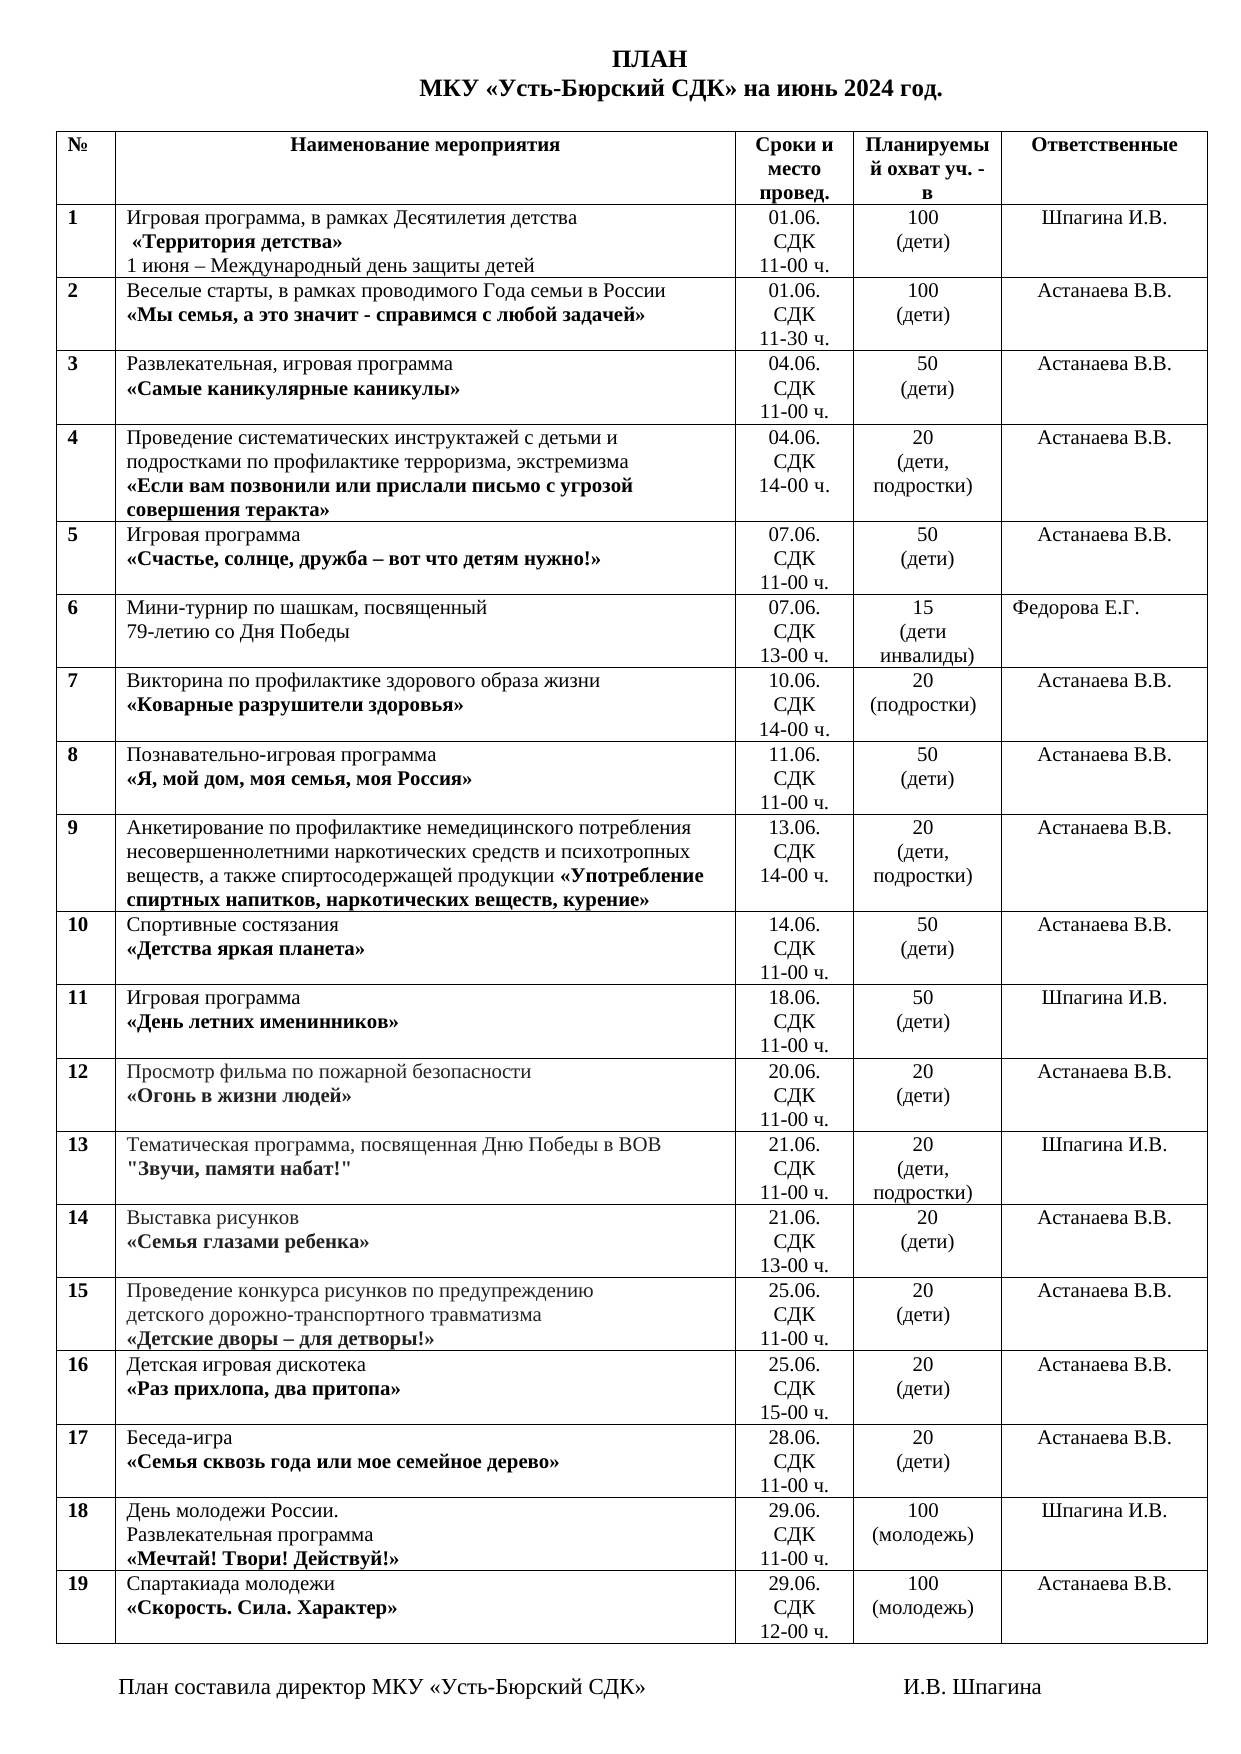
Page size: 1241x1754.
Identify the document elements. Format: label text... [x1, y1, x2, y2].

table_header Ответственные [1002, 132, 1207, 204]
table_cell 13 [57, 1132, 115, 1204]
table_header Сроки и место провед. [736, 132, 853, 204]
table_cell 14 [57, 1205, 115, 1277]
table_cell 29.06. СДК 12-00 ч. [736, 1571, 853, 1643]
table_cell 29.06. СДК 11-00 ч. [736, 1498, 853, 1570]
table_cell 25.06. СДК 15-00 ч. [736, 1351, 853, 1424]
table_cell 20.06. СДК 11-00 ч. [736, 1059, 853, 1131]
table_header Наименование мероприятия [116, 132, 735, 204]
table_cell 50 (дети) [854, 522, 1001, 594]
table_cell 11 [57, 985, 115, 1057]
text МКУ «Усть-Бюрский СДК» на июнь 2024 год. [118, 73, 1181, 102]
table_cell 18.06. СДК 11-00 ч. [736, 985, 853, 1057]
table_cell Федорова Е.Г. [1002, 595, 1207, 667]
table_cell 28.06. СДК 11-00 ч. [736, 1425, 853, 1497]
table_cell Астанаева В.В. [1002, 425, 1207, 521]
table_cell 20 (дети) [854, 1205, 1001, 1277]
table_cell Астанаева В.В. [1002, 1278, 1207, 1350]
table_cell 21.06. СДК 13-00 ч. [736, 1205, 853, 1277]
table_cell 20 (дети, подростки) [854, 815, 1001, 911]
table_cell Астанаева В.В. [1002, 1205, 1207, 1277]
table_cell 20 (дети, подростки) [854, 1132, 1001, 1204]
table_cell 04.06. СДК 11-00 ч. [736, 351, 853, 423]
table_cell 50 (дети) [854, 912, 1001, 984]
table_cell 6 [57, 595, 115, 667]
table_cell 16 [57, 1351, 115, 1424]
table_cell 17 [57, 1425, 115, 1497]
table_cell Астанаева В.В. [1002, 815, 1207, 911]
table_cell Проведение систематических инструктажей с детьми и подростками по профилактике терроризма, экстремизма «Если вам позвонили или прислали письмо с угрозой совершения теракта» [116, 425, 735, 521]
table_cell 100 (молодежь) [854, 1498, 1001, 1570]
table_cell Шпагина И.В. [1002, 1498, 1207, 1570]
table_cell 100 (дети) [854, 205, 1001, 277]
table_cell 50 (дети) [854, 985, 1001, 1057]
table_cell 1 [57, 205, 115, 277]
table_cell Игровая программа «День летних именинников» [116, 985, 735, 1057]
table_cell Астанаева В.В. [1002, 912, 1207, 984]
table_cell Выставка рисунков «Семья глазами ребенка» [116, 1205, 735, 1277]
table_cell 50 (дети) [854, 351, 1001, 423]
table_cell 21.06. СДК 11-00 ч. [736, 1132, 853, 1204]
table_cell 3 [57, 351, 115, 423]
table_cell Шпагина И.В. [1002, 205, 1207, 277]
table_cell Развлекательная, игровая программа «Самые каникулярные каникулы» [116, 351, 735, 423]
table_cell 20 (дети) [854, 1351, 1001, 1424]
table_cell Шпагина И.В. [1002, 985, 1207, 1057]
table_cell 10.06. СДК 14-00 ч. [736, 668, 853, 741]
table_cell 7 [57, 668, 115, 741]
table_cell Астанаева В.В. [1002, 1425, 1207, 1497]
table_cell 18 [57, 1498, 115, 1570]
table_cell 11.06. СДК 11-00 ч. [736, 742, 853, 814]
table_cell Мини-турнир по шашкам, посвященный 79-летию со Дня Победы [116, 595, 735, 667]
table_cell Викторина по профилактике здорового образа жизни «Коварные разрушители здоровья» [116, 668, 735, 741]
table_cell 2 [57, 278, 115, 350]
table_cell Астанаева В.В. [1002, 1351, 1207, 1424]
table_cell 13.06. СДК 14-00 ч. [736, 815, 853, 911]
table_cell 25.06. СДК 11-00 ч. [736, 1278, 853, 1350]
table_cell 5 [57, 522, 115, 594]
table_cell Спортивные состязания «Детства яркая планета» [116, 912, 735, 984]
table_cell 14.06. СДК 11-00 ч. [736, 912, 853, 984]
table_cell Просмотр фильма по пожарной безопасности «Огонь в жизни людей» [116, 1059, 735, 1131]
table_cell 20 (дети) [854, 1425, 1001, 1497]
table_cell 9 [57, 815, 115, 911]
table_cell 8 [57, 742, 115, 814]
table_cell Астанаева В.В. [1002, 278, 1207, 350]
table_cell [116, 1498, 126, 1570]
table_cell Проведение конкурса рисунков по предупреждению детского дорожно-транспортного травматизма «Детские дворы – для детворы!» [116, 1278, 735, 1350]
table_cell Познавательно-игровая программа «Я, мой дом, моя семья, моя Россия» [116, 742, 735, 814]
table_cell 04.06. СДК 14-00 ч. [736, 425, 853, 521]
table_cell 20 (подростки) [854, 668, 1001, 741]
table_cell 15 (дети инвалиды) [854, 595, 1001, 667]
table_header Планируемый охват уч. - в [854, 132, 1001, 204]
table_cell 20 (дети, подростки) [854, 425, 1001, 521]
table_cell 07.06. СДК 13-00 ч. [736, 595, 853, 667]
table_cell День молодежи России. Развлекательная программа «Мечтай! Твори! Действуй!» [339, 1498, 735, 1570]
table_cell Астанаева В.В. [1002, 351, 1207, 423]
table_cell Астанаева В.В. [1002, 742, 1207, 814]
table_cell 10 [57, 912, 115, 984]
table_cell 100 (молодежь) [854, 1571, 1001, 1643]
table_cell 100 (дети) [854, 278, 1001, 350]
table_cell Анкетирование по профилактике немедицинского потребления несовершеннолетними наркотических средств и психотропных веществ, а также спиртосодержащей продукции «Употребление спиртных напитков, наркотических веществ, курение» [116, 815, 735, 911]
table_cell 12 [57, 1059, 115, 1131]
table_cell Спартакиада молодежи «Скорость. Сила. Характер» [116, 1571, 735, 1643]
table_cell 01.06. СДК 11-30 ч. [736, 278, 853, 350]
table_cell 01.06. СДК 11-00 ч. [736, 205, 853, 277]
table_cell Астанаева В.В. [1002, 522, 1207, 594]
table_header № [57, 132, 115, 204]
table_cell Детская игровая дискотека «Раз прихлопа, два притопа» [116, 1351, 735, 1424]
table_cell Астанаева В.В. [1002, 1571, 1207, 1643]
table_cell Игровая программа «Счастье, солнце, дружба – вот что детям нужно!» [116, 522, 735, 594]
table_cell 15 [57, 1278, 115, 1350]
table_cell 20 (дети) [854, 1059, 1001, 1131]
table_cell 07.06. СДК 11-00 ч. [736, 522, 853, 594]
table_cell 50 (дети) [854, 742, 1001, 814]
table_cell Шпагина И.В. [1002, 1132, 1207, 1204]
table_cell Астанаева В.В. [1002, 668, 1207, 741]
text ПЛАН [118, 44, 1181, 73]
table_cell Тематическая программа, посвященная Дню Победы в ВОВ "Звучи, памяти набат!" [116, 1132, 735, 1204]
table_cell Беседа-игра «Семья сквозь года или мое семейное дерево» [116, 1425, 735, 1497]
table_cell 20 (дети) [854, 1278, 1001, 1350]
table_cell Астанаева В.В. [1002, 1059, 1207, 1131]
table_cell 19 [57, 1571, 115, 1643]
table_cell 4 [57, 425, 115, 521]
table_cell Веселые старты, в рамках проводимого Года семьи в России «Мы семья, а это значит - справимся с любой задачей» [116, 278, 735, 350]
table_cell Игровая программа, в рамках Десятилетия детства «Территория детства» 1 июня – Международный день защиты детей [116, 205, 735, 277]
text План составила директор МКУ «Усть-Бюрский СДК» И.В. Шпагина [118, 1673, 1181, 1699]
